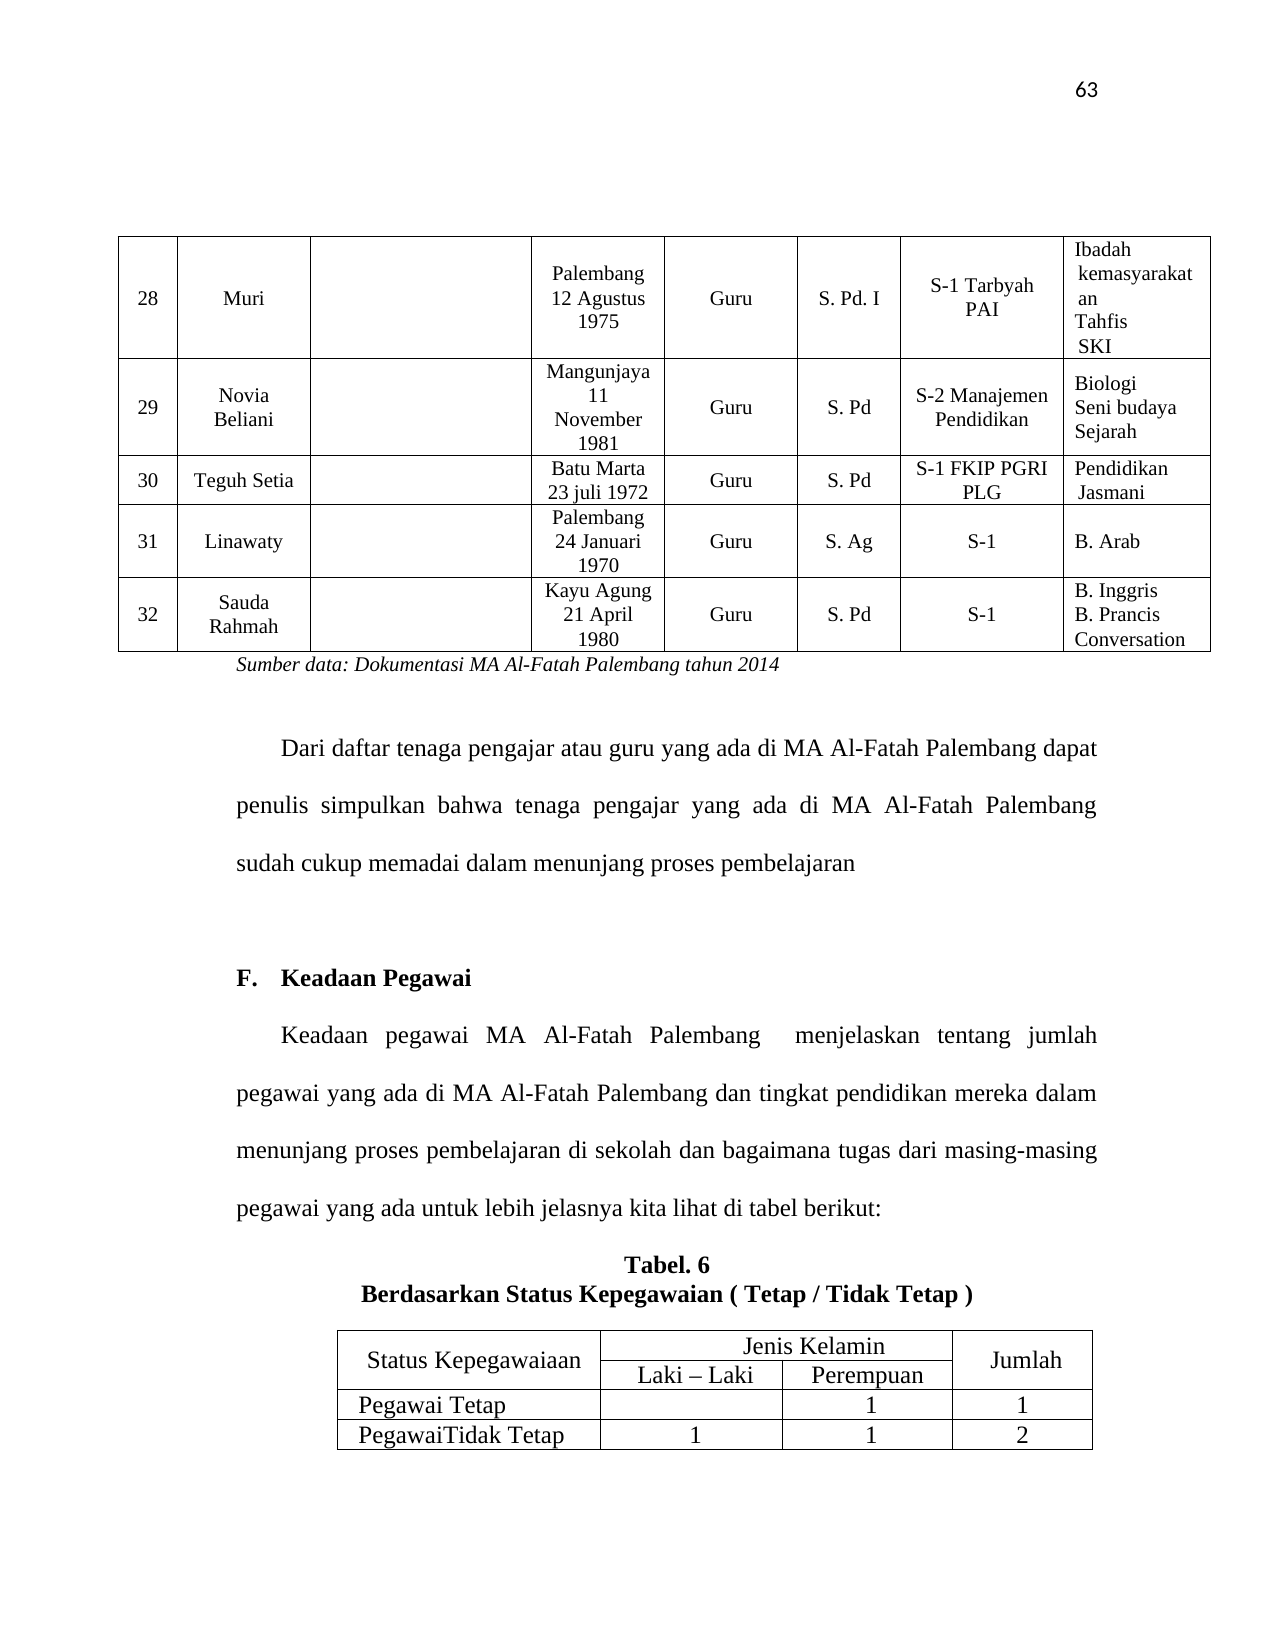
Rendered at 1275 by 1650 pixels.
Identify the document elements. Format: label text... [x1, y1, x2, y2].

table_cell Palembang 24 Januari 1970 [532, 505, 664, 577]
table_cell S. Pd. I [798, 237, 900, 358]
table_cell [311, 578, 531, 651]
table_cell [311, 456, 531, 504]
table_header Status Kepegawaiaan [338, 1331, 600, 1389]
table_cell [311, 237, 531, 358]
text Sumber data: Dokumentasi MA Al-Fatah Palembang tahun 2014 [236, 652, 1098, 676]
table_cell S. Ag [798, 505, 900, 577]
table_cell Teguh Setia [178, 456, 310, 504]
table_cell Guru [665, 505, 797, 577]
table_cell Laki – Laki [601, 1361, 782, 1389]
table_cell Guru [665, 456, 797, 504]
table_cell S-1 [901, 578, 1063, 651]
table_cell S. Pd [798, 359, 900, 455]
table_cell 28 [119, 237, 177, 358]
table_cell Novia Beliani [178, 359, 310, 455]
table_cell S. Pd [798, 456, 900, 504]
table_cell Guru [665, 237, 797, 358]
table_header Jenis Kelamin [601, 1331, 952, 1359]
table_cell PegawaiTidak Tetap [338, 1420, 600, 1449]
table_cell Guru [665, 359, 797, 455]
table_cell S-1 Tarbyah PAI [901, 237, 1063, 358]
table_cell 32 [119, 578, 177, 651]
table_cell Sauda Rahmah [178, 578, 310, 651]
table_cell Biologi Seni budaya Sejarah [1064, 359, 1210, 455]
table_cell 1 [601, 1420, 782, 1449]
table_cell Muri [178, 237, 310, 358]
text Keadaan pegawai MA Al-Fatah Palembang menjelaskan tentang jumlah pegawai yang ada di MA Al-Fatah Palembang dan tingkat pendidikan mereka dalam menunjang proses pembelajaran di sekolah dan bagaimana tugas dari masing-masing pegawai yang ada untuk lebih jelasnya kita lihat di tabel berikut: [236, 1021, 1098, 1222]
table_cell Palembang 12 Agustus 1975 [532, 237, 664, 358]
table_cell Guru [665, 578, 797, 651]
table_cell S-1 FKIP PGRI PLG [901, 456, 1063, 504]
table_cell 1 [953, 1390, 1092, 1419]
table_cell Batu Marta 23 juli 1972 [532, 456, 664, 504]
table_cell B. Inggris B. Prancis Conversation [1064, 578, 1210, 651]
table_cell [311, 505, 531, 577]
table_cell S. Pd [798, 578, 900, 651]
table_cell Pendidikan Jasmani [1064, 456, 1210, 504]
table_cell B. Arab [1064, 505, 1210, 577]
table_cell [601, 1390, 782, 1419]
table_cell [311, 359, 531, 455]
table_cell Pegawai Tetap [338, 1390, 600, 1419]
list Keadaan Pegawai [236, 963, 1098, 992]
table_header Jumlah [953, 1331, 1092, 1389]
table_cell 30 [119, 456, 177, 504]
table_cell 29 [119, 359, 177, 455]
table_cell Linawaty [178, 505, 310, 577]
text Tabel. 6 [236, 1251, 1098, 1279]
table_cell Perempuan [783, 1361, 952, 1389]
table_cell S-2 Manajemen Pendidikan [901, 359, 1063, 455]
text Dari daftar tenaga pengajar atau guru yang ada di MA Al-Fatah Palembang dapat penulis simpulkan bahwa tenaga pengajar yang ada di MA Al-Fatah Palembang sudah cukup memadai dalam menunjang proses pembelajaran [236, 733, 1098, 877]
table_cell Kayu Agung 21 April 1980 [532, 578, 664, 651]
table_cell Mangunjaya 11 November 1981 [532, 359, 664, 455]
text Berdasarkan Status Kepegawaian ( Tetap / Tidak Tetap ) [236, 1279, 1098, 1308]
table_cell 2 [953, 1420, 1092, 1449]
table_cell 31 [119, 505, 177, 577]
table_cell S-1 [901, 505, 1063, 577]
table_cell Ibadah kemasyarakatan Tahfis SKI [1064, 237, 1210, 358]
table_cell 1 [783, 1390, 952, 1419]
table_cell 1 [783, 1420, 952, 1449]
